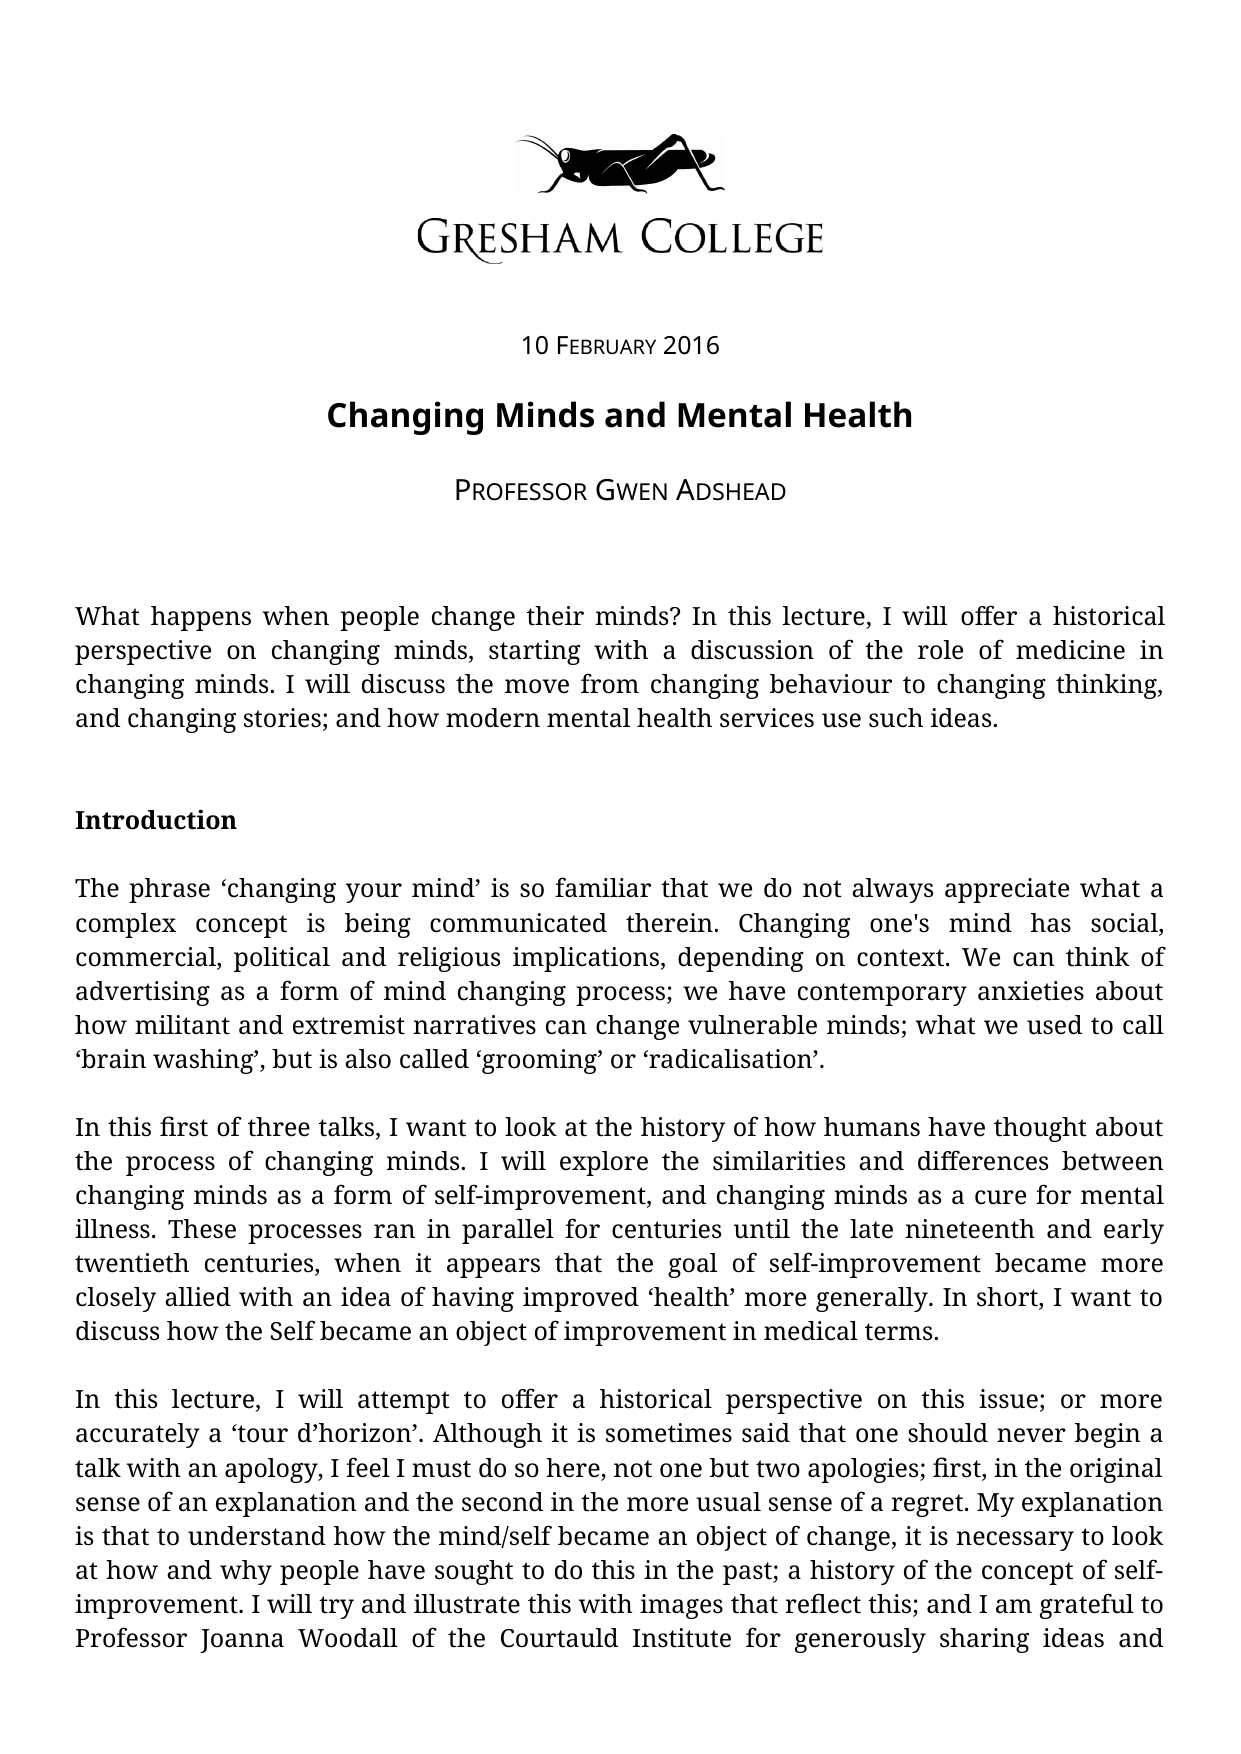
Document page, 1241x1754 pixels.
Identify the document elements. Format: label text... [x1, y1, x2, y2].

text Changing Minds and Mental Health [75, 392, 1165, 437]
text What happens when people change their minds? In this lecture, I will offer a historical perspective on changing minds, starting with a discussion of the role of medicine in changing minds. I will discuss the move from changing behaviour to changing thinking, and changing stories; and how modern mental health services use such ideas. [75, 599, 1165, 735]
text Professor Gwen Adshead [75, 469, 1165, 509]
text The phrase ‘changing your mind’ is so familiar that we do not always appreciate what a complex concept is being communicated therein. Changing one's mind has social, commercial, political and religious implications, depending on context. We can think of advertising as a form of mind changing process; we have contemporary anxieties about how militant and extremist narratives can change vulnerable minds; what we used to call ‘brain washing’, but is also called ‘grooming’ or ‘radicalisation’. [75, 871, 1165, 1076]
text In this first of three talks, I want to look at the history of how humans have thought about the process of changing minds. I will explore the similarities and differences between changing minds as a form of self-improvement, and changing minds as a cure for mental illness. These processes ran in parallel for centuries until the late nineteenth and early twentieth centuries, when it appears that the goal of self-improvement became more closely allied with an idea of having improved ‘health’ more generally. In short, I want to discuss how the Self became an object of improvement in medical terms. [75, 1109, 1165, 1348]
text Introduction [75, 803, 1165, 837]
picture [417, 218, 823, 264]
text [75, 1382, 1165, 1654]
picture [515, 134, 725, 194]
text 10 February 2016 [75, 289, 1165, 362]
